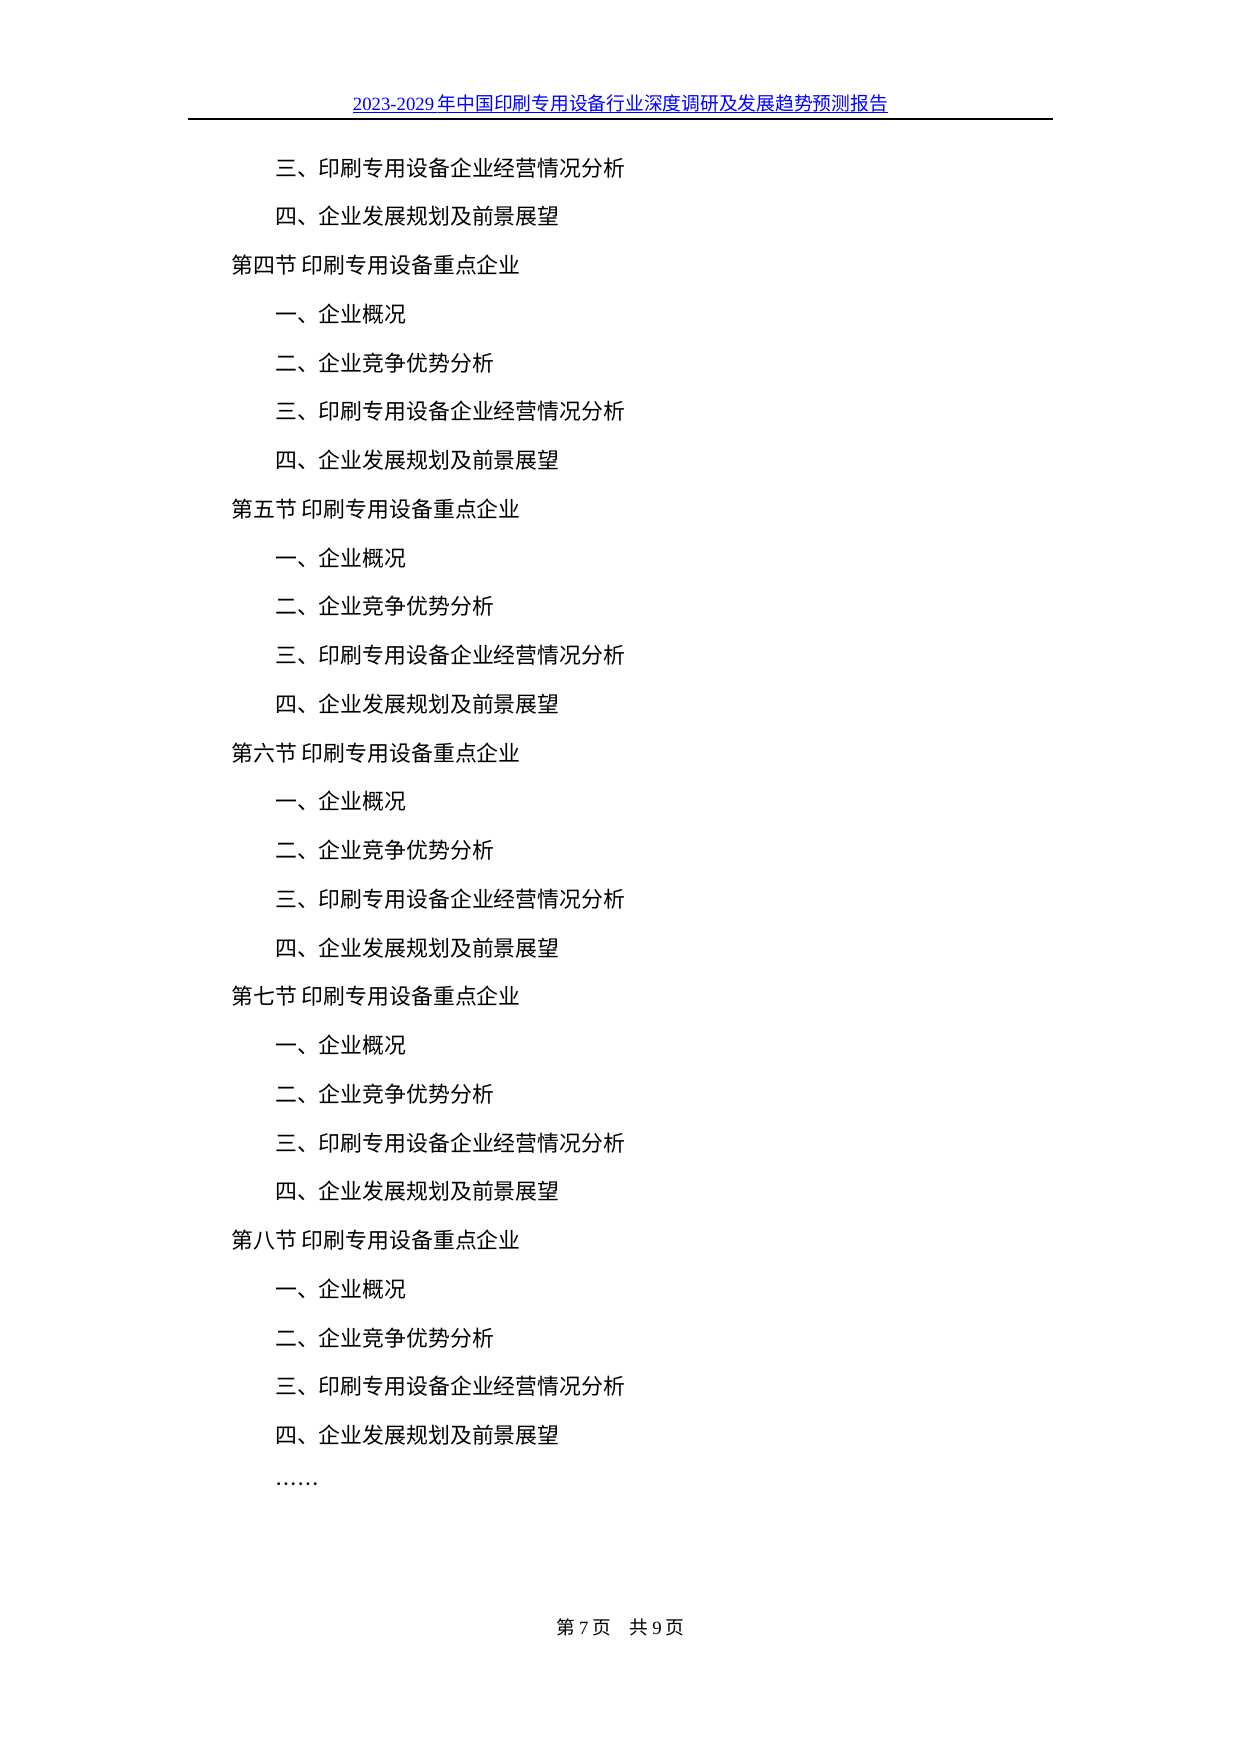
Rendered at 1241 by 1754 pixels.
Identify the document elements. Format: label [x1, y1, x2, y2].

text [187, 150, 1053, 1499]
